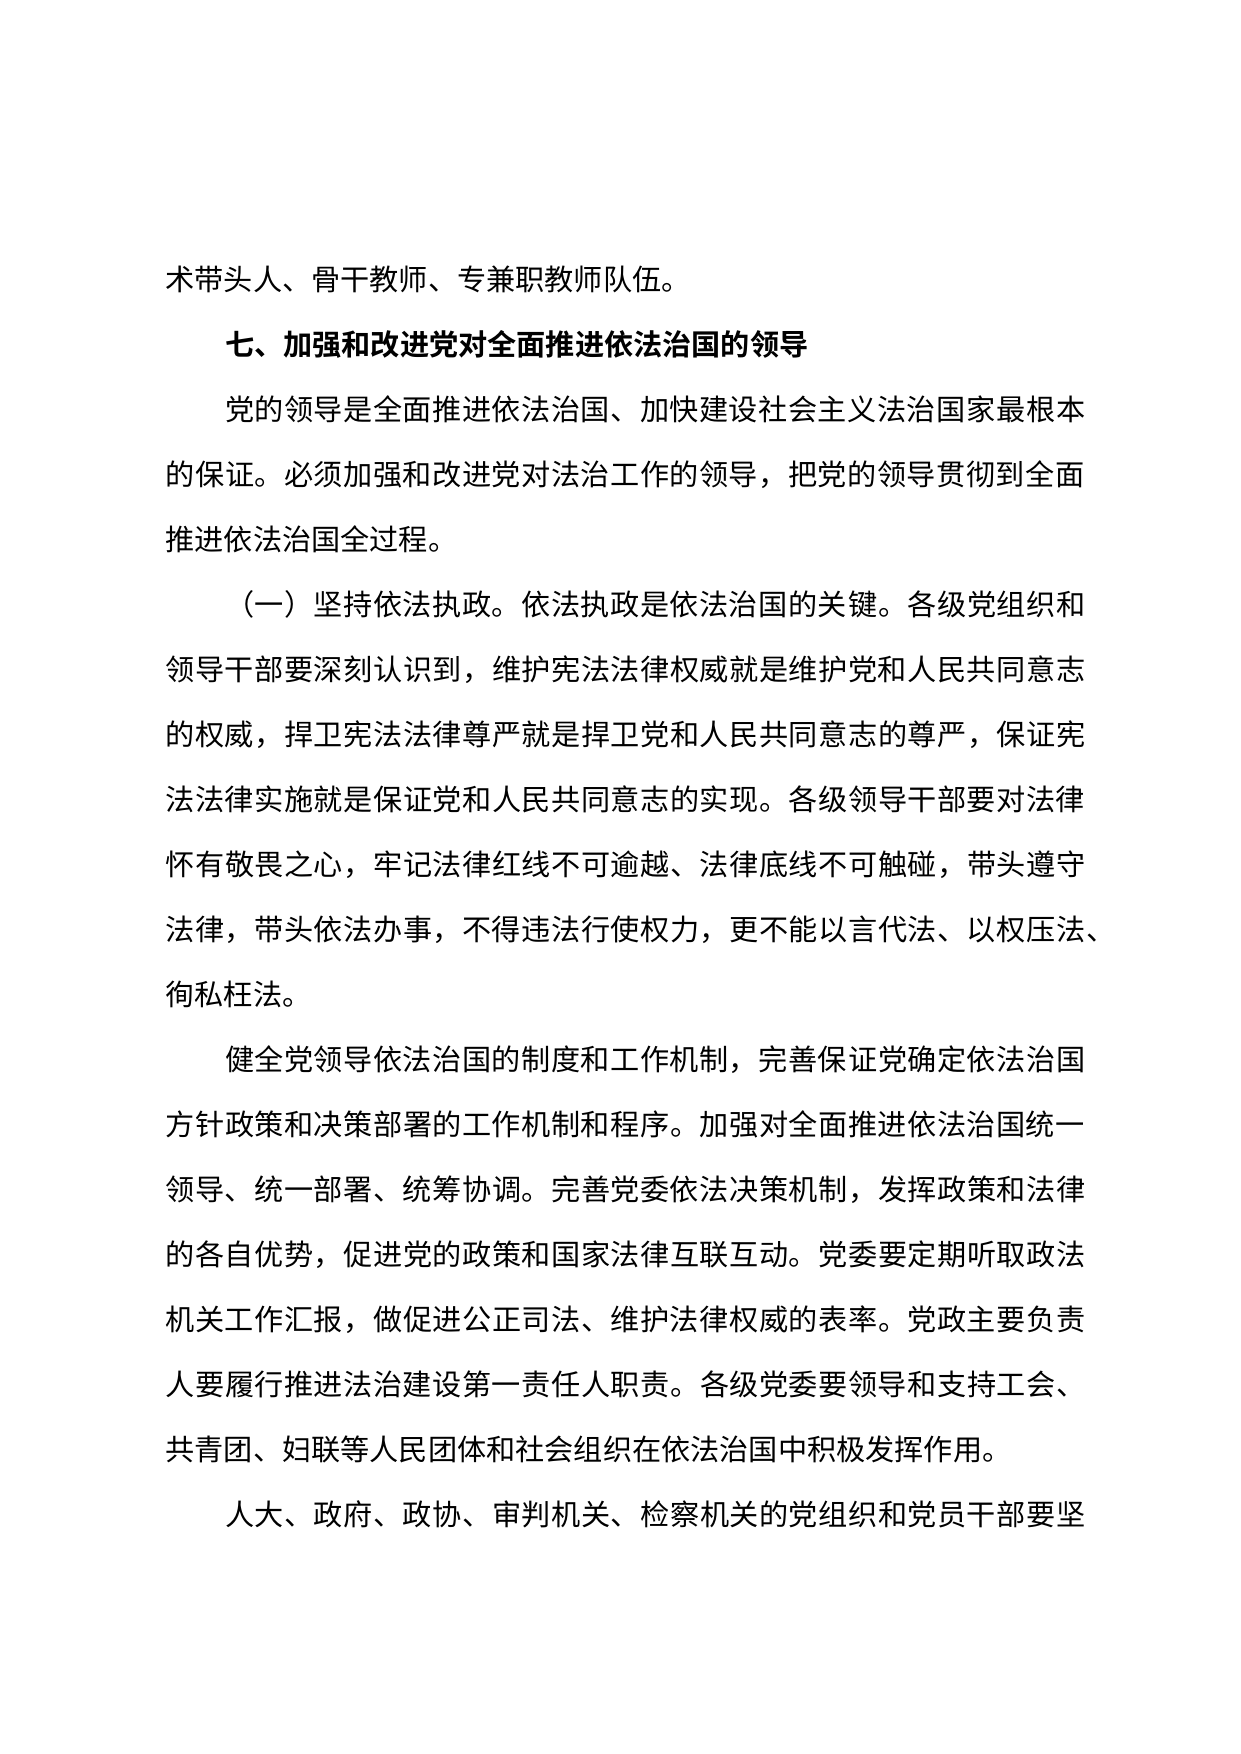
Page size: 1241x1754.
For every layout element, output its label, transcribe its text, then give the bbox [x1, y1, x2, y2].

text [165, 1480, 1087, 1545]
text 党的领导是全面推进依法治国、加快建设社会主义法治国家最根本的保证。必须加强和改进党对法治工作的领导，把党的领导贯彻到全面推进依法治国全过程。 [165, 375, 1087, 570]
text （一）坚持依法执政。依法执政是依法治国的关键。各级党组织和领导干部要深刻认识到，维护宪法法律权威就是维护党和人民共同意志的权威，捍卫宪法法律尊严就是捍卫党和人民共同意志的尊严，保证宪法法律实施就是保证党和人民共同意志的实现。各级领导干部要对法律怀有敬畏之心，牢记法律红线不可逾越、法律底线不可触碰，带头遵守法律，带头依法办事，不得违法行使权力，更不能以言代法、以权压法、徇私枉法。 [165, 570, 1087, 1025]
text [165, 245, 1087, 310]
text 健全党领导依法治国的制度和工作机制，完善保证党确定依法治国方针政策和决策部署的工作机制和程序。加强对全面推进依法治国统一领导、统一部署、统筹协调。完善党委依法决策机制，发挥政策和法律的各自优势，促进党的政策和国家法律互联互动。党委要定期听取政法机关工作汇报，做促进公正司法、维护法律权威的表率。党政主要负责人要履行推进法治建设第一责任人职责。各级党委要领导和支持工会、共青团、妇联等人民团体和社会组织在依法治国中积极发挥作用。 [165, 1025, 1087, 1480]
text 七、加强和改进党对全面推进依法治国的领导 [165, 310, 1087, 375]
